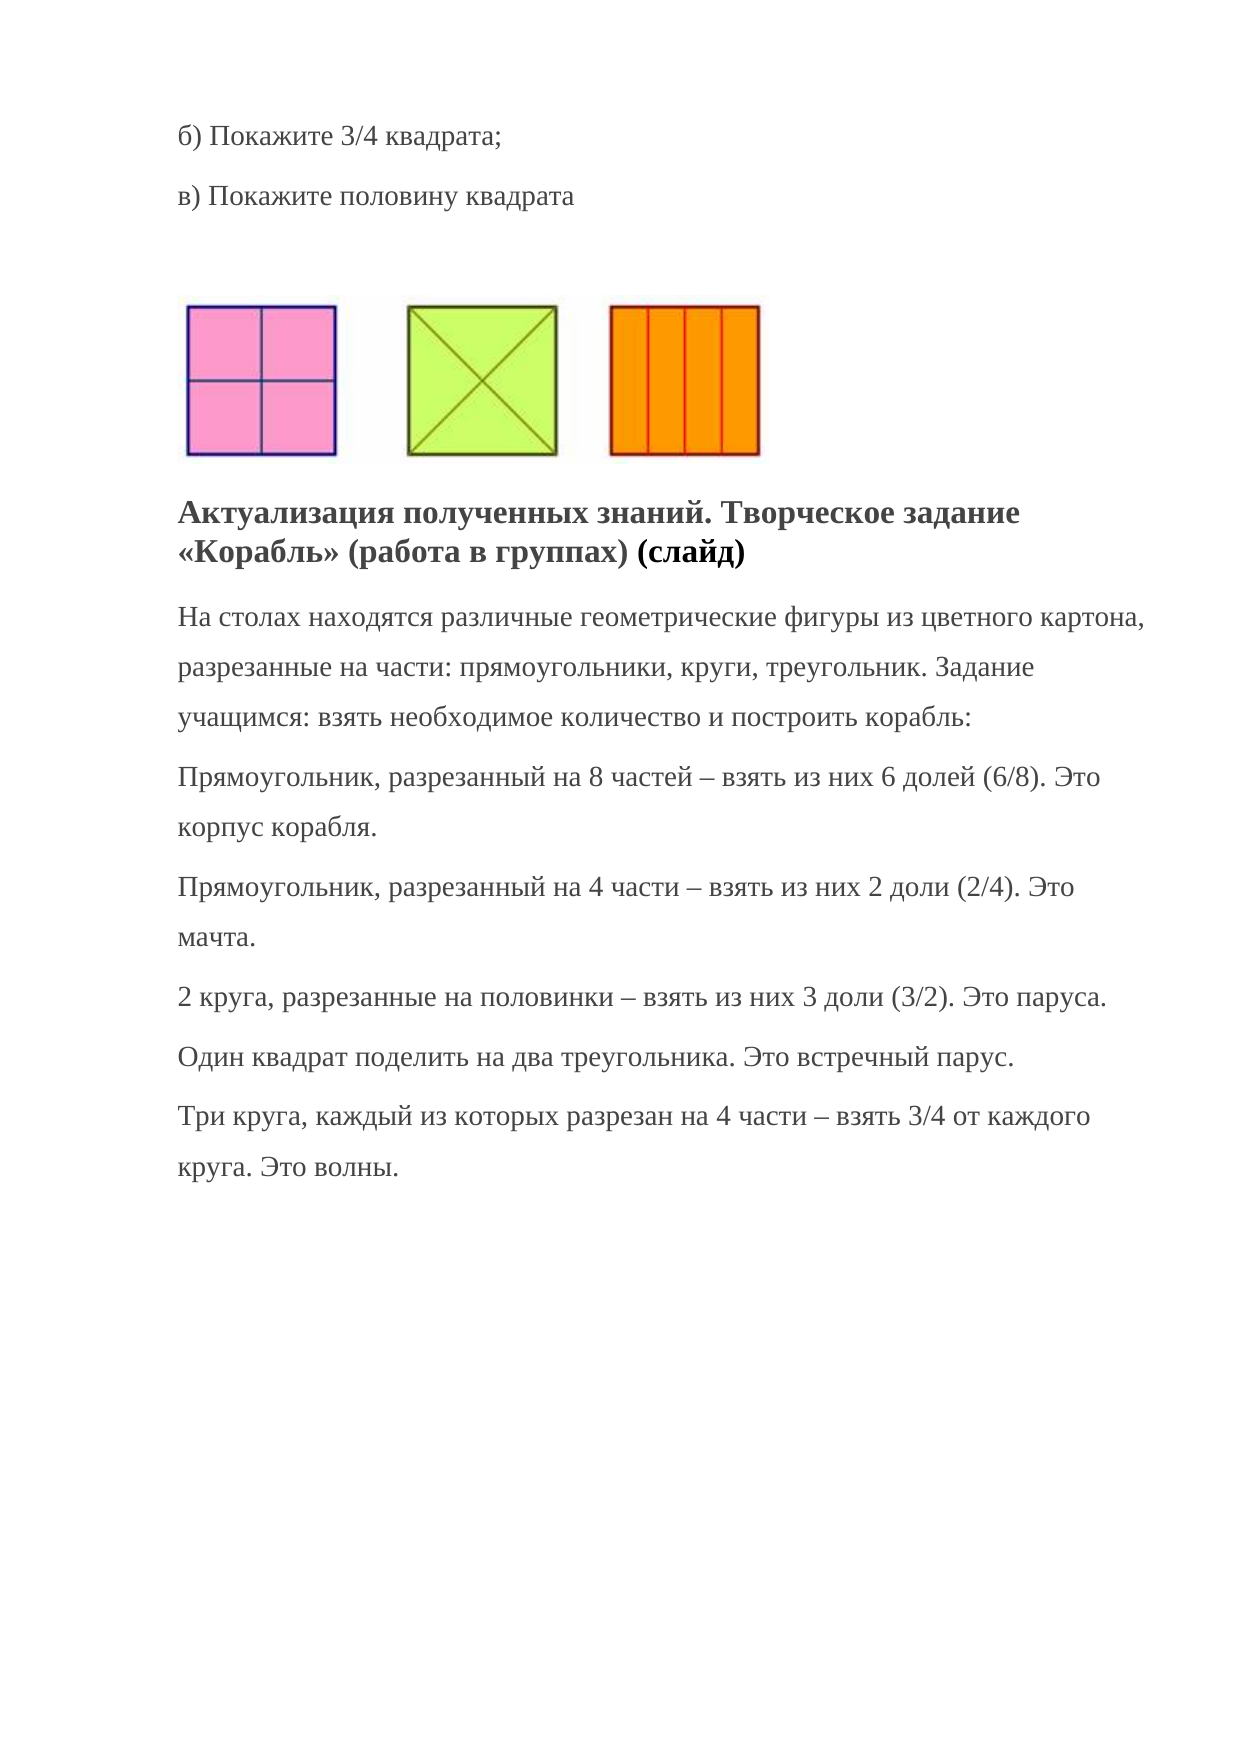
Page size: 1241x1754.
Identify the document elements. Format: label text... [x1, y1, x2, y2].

picture [177, 295, 770, 464]
text 2 круга, разрезанные на половинки – взять из них 3 доли (3/2). Это паруса. [177, 979, 1152, 1012]
text Прямоугольник, разрезанный на 8 частей – взять из них 6 долей (6/8). Это корпус корабля. [177, 759, 1152, 843]
text На столах находятся различные геометрические фигуры из цветного картона, разрезанные на части: прямоугольники, круги, треугольник. Задание учащимся: взять необходимое количество и построить корабль: [177, 599, 1152, 733]
text Один квадрат поделить на два треугольника. Это встречный парус. [177, 1039, 1152, 1072]
text в) Покажите половину квадрата [177, 178, 1152, 211]
text Актуализация полученных знаний. Творческое задание «Корабль» (работа в группах) (слайд) [177, 493, 1152, 569]
text Прямоугольник, разрезанный на 4 части – взять из них 2 доли (2/4). Это мачта. [177, 869, 1152, 953]
text б) Покажите 3/4 квадрата; [177, 118, 1152, 152]
text Три круга, каждый из которых разрезан на 4 части – взять 3/4 от каждого круга. Это волны. [177, 1098, 1152, 1182]
